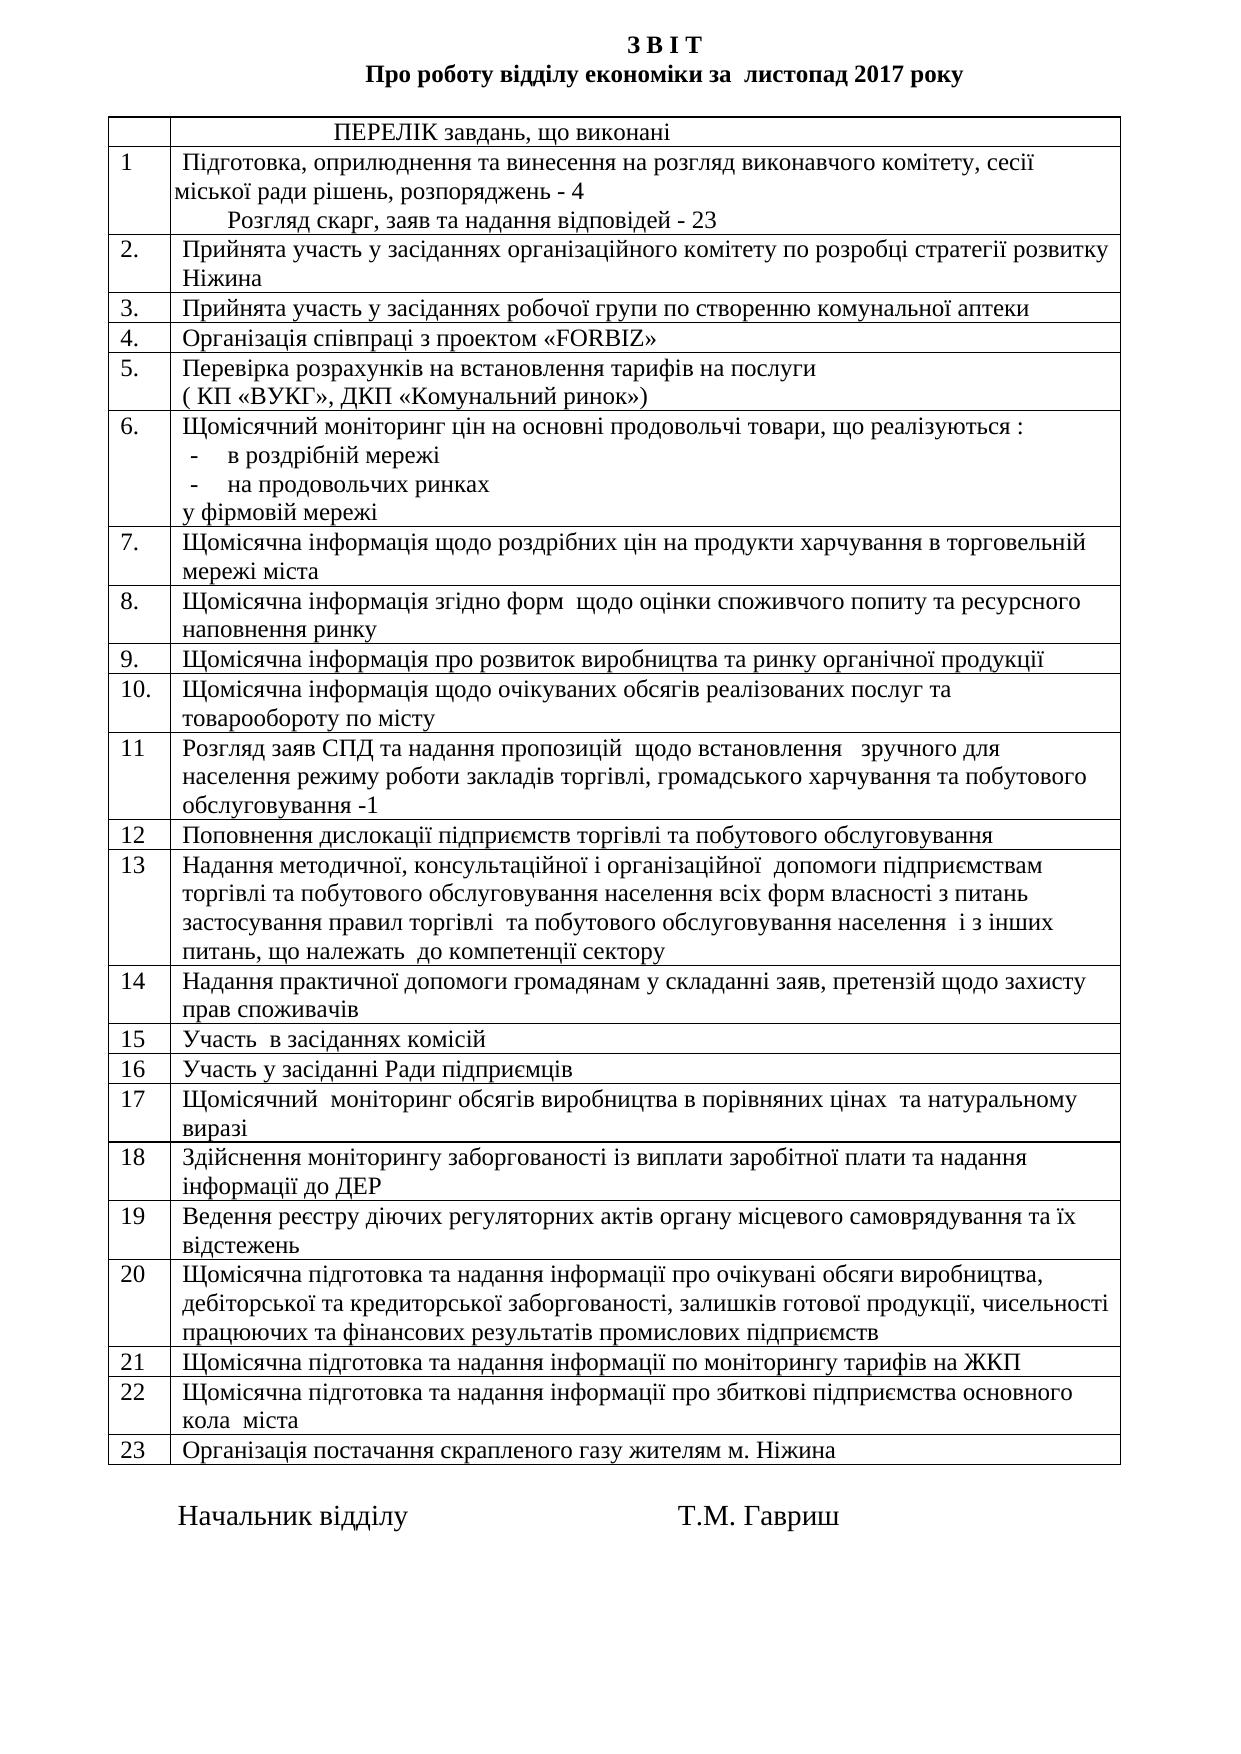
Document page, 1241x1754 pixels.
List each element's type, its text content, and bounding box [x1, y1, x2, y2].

table_cell 2. [109, 235, 170, 292]
table_cell 8. [109, 586, 170, 643]
table_cell 19 [109, 1201, 170, 1258]
table_cell 12 [109, 820, 170, 849]
text Про роботу відділу економіки за листопад 2017 року [177, 59, 1152, 88]
table_cell 17 [109, 1084, 170, 1141]
table_header ПЕРЕЛІК завдань, що виконані [171, 118, 1120, 146]
table_cell 20 [109, 1260, 170, 1346]
table_cell Підготовка, оприлюднення та винесення на розгляд виконавчого комітету, сесії міської ради рішень, розпоряджень - 4 Розгляд скарг, заяв та надання відповідей - 23 [171, 147, 1120, 233]
table_cell 16 [109, 1054, 170, 1083]
table_cell Щомісячна підготовка та надання інформації про збиткові підприємства основного кола міста [171, 1377, 1120, 1434]
table_cell 23 [109, 1435, 170, 1464]
text З В І Т [177, 30, 1152, 59]
table_cell Щомісячна інформація згідно форм щодо оцінки споживчого попиту та ресурсного наповнення ринку [171, 586, 1120, 643]
table_cell 11 [109, 733, 170, 819]
table_cell 4. [109, 323, 170, 352]
table_cell 6. [109, 411, 170, 526]
table_cell Участь в засіданнях комісій [171, 1024, 1120, 1053]
table_cell Прийнята участь у засіданнях робочої групи по створенню комунальної аптеки [171, 293, 1120, 322]
table_cell Щомісячна підготовка та надання інформації по моніторингу тарифів на ЖКП [171, 1347, 1120, 1376]
table_cell Розгляд заяв СПД та надання пропозицій щодо встановлення зручного для населення режиму роботи закладів торгівлі, громадського харчування та побутового обслуговування -1 [171, 733, 1120, 819]
table_cell Щомісячна підготовка та надання інформації про очікувані обсяги виробництва, дебіторської та кредиторської заборгованості, залишків готової продукції, чисельності працюючих та фінансових результатів промислових підприємств [171, 1260, 1120, 1346]
table_cell 10. [109, 674, 170, 732]
table_cell 1 [109, 147, 170, 233]
table_cell Щомісячна інформація щодо роздрібних цін на продукти харчування в торговельній мережі міста [171, 527, 1120, 585]
table_cell Прийнята участь у засіданнях організаційного комітету по розробці стратегії розвитку Ніжина [171, 235, 1120, 292]
table_cell Участь у засіданні Ради підприємців [171, 1054, 1120, 1083]
table_cell 22 [109, 1377, 170, 1434]
table_cell Здійснення моніторингу заборгованості із виплати заробітної плати та надання інформації до ДЕР [171, 1143, 1120, 1200]
table_cell 7. [109, 527, 170, 585]
table_cell Надання практичної допомоги громадянам у складанні заяв, претензій щодо захисту прав споживачів [171, 966, 1120, 1023]
table_cell Перевірка розрахунків на встановлення тарифів на послуги ( КП «ВУКГ», ДКП «Комунальний ринок») [171, 353, 1120, 410]
table_cell Щомісячна інформація щодо очікуваних обсягів реалізованих послуг та товарообороту по місту [171, 674, 1120, 732]
table_cell 15 [109, 1024, 170, 1053]
table_cell 18 [109, 1143, 170, 1200]
table_cell 14 [109, 966, 170, 1023]
table_cell Щомісячний моніторинг обсягів виробництва в порівняних цінах та натуральному виразі [171, 1084, 1120, 1141]
text Начальник відділу Т.М. Гавриш [177, 1498, 1152, 1532]
table_cell 3. [109, 293, 170, 322]
table_cell 5. [109, 353, 170, 410]
table_cell 13 [109, 850, 170, 965]
table_cell 9. [109, 644, 170, 673]
table_cell Поповнення дислокації підприємств торгівлі та побутового обслуговування [171, 820, 1120, 849]
table_cell Організація постачання скрапленого газу жителям м. Ніжина [171, 1435, 1120, 1464]
table_cell Ведення реєстру діючих регуляторних актів органу місцевого самоврядування та їх відстежень [171, 1201, 1120, 1258]
table_cell 21 [109, 1347, 170, 1376]
table_cell Щомісячна інформація про розвиток виробництва та ринку органічної продукції [171, 644, 1120, 673]
table_cell Щомісячний моніторинг цін на основні продовольчі товари, що реалізуються : в роздрібній мережі на продовольчих ринках у фірмовій мережі [171, 411, 1120, 526]
table_cell Організація співпраці з проектом «FORBIZ» [171, 323, 1120, 352]
table_header [109, 118, 170, 146]
table_cell Надання методичної, консультаційної і організаційної допомоги підприємствам торгівлі та побутового обслуговування населення всіх форм власності з питань застосування правил торгівлі та побутового обслуговування населення і з інших питань, що належать до компетенції сектору [171, 850, 1120, 965]
